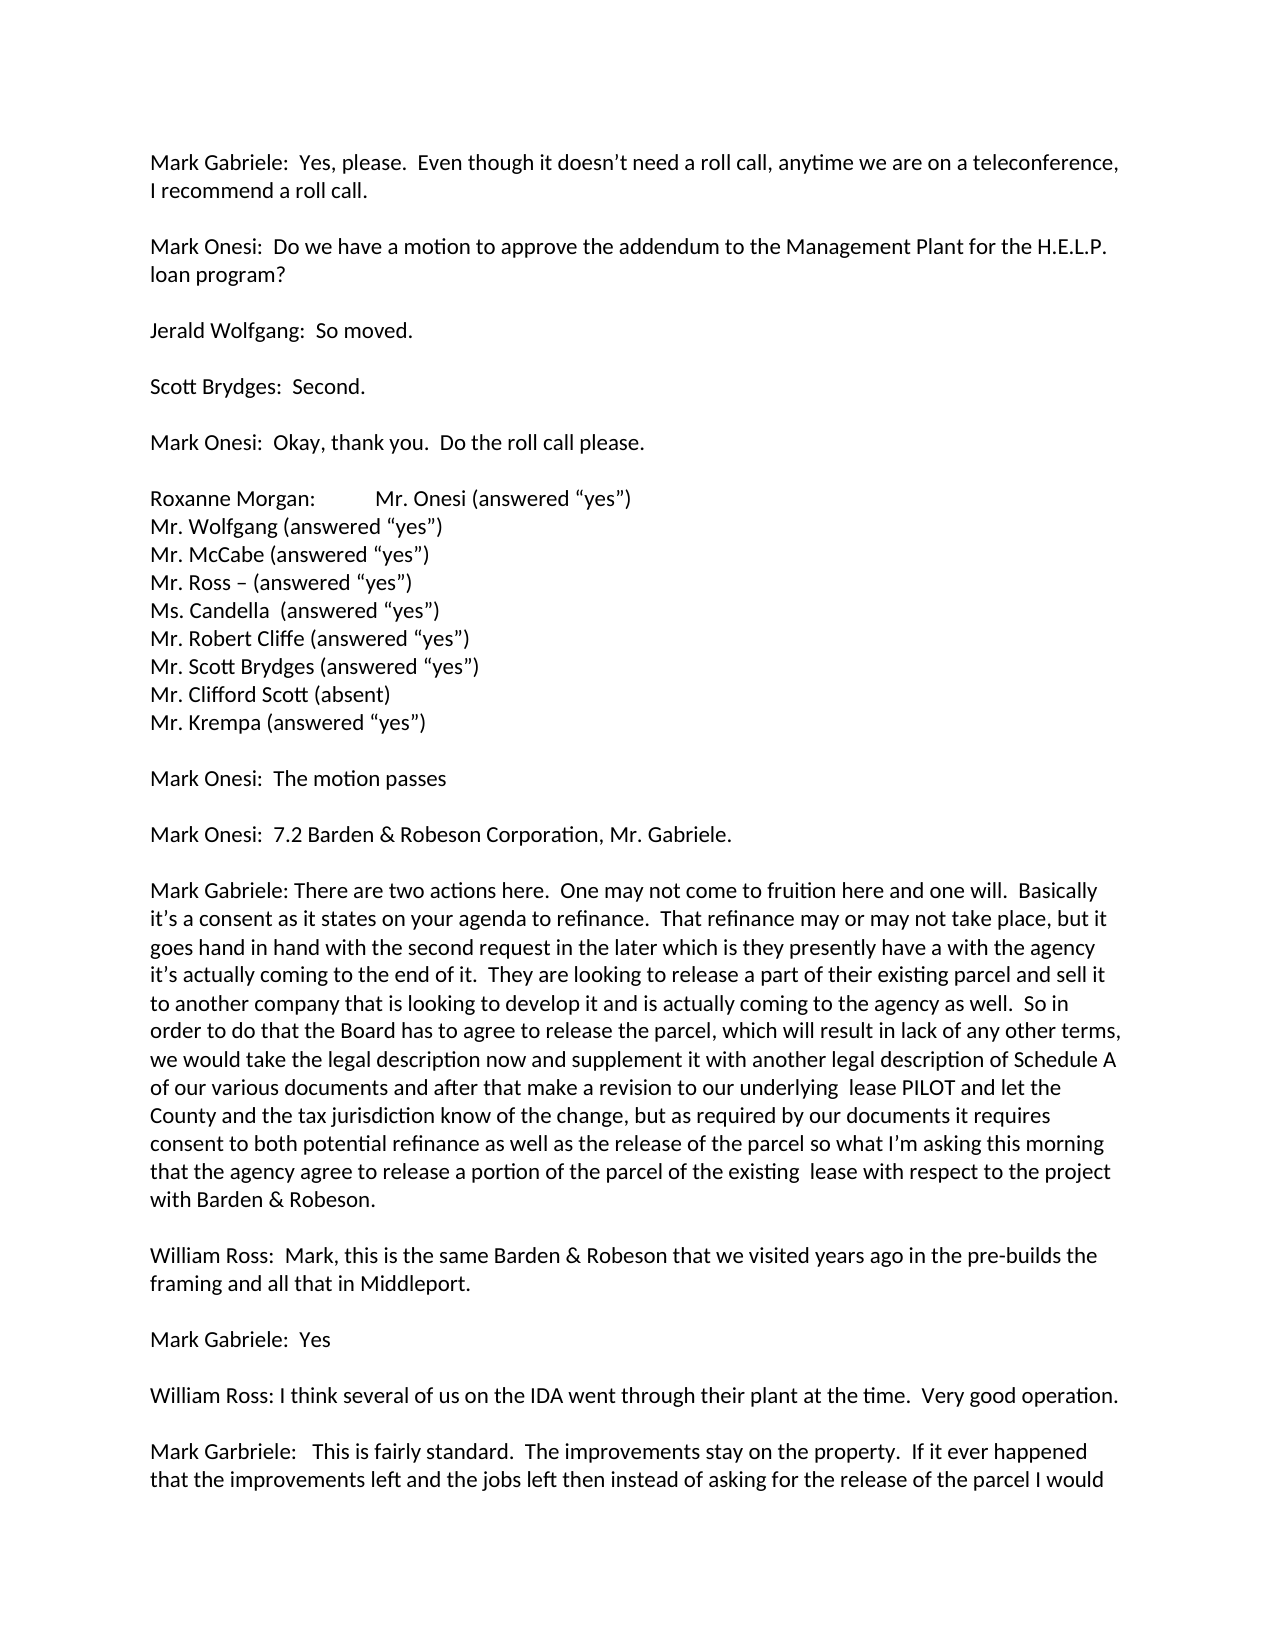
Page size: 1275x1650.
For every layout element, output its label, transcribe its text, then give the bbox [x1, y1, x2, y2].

text Scott Brydges: Second. [150, 372, 1125, 400]
text Mr. Clifford Scott (absent) [150, 680, 1125, 708]
text Mr. Robert Cliffe (answered “yes”) [150, 624, 1125, 652]
text Mr. Krempa (answered “yes”) [150, 708, 1125, 736]
text Mr. Scott Brydges (answered “yes”) [150, 652, 1125, 680]
text Mark Gabriele: There are two actions here. One may not come to fruition here and one will. Basically it’s a consent as it states on your agenda to refinance. That refinance may or may not take place, but it goes hand in hand with the second request in the later which is they presently have a with the agency it’s actually coming to the end of it. They are looking to release a part of their existing parcel and sell it to another company that is looking to develop it and is actually coming to the agency as well. So in order to do that the Board has to agree to release the parcel, which will result in lack of any other terms, we would take the legal description now and supplement it with another legal description of Schedule A of our various documents and after that make a revision to our underlying lease PILOT and let the County and the tax jurisdiction know of the change, but as required by our documents it requires consent to both potential refinance as well as the release of the parcel so what I’m asking this morning that the agency agree to release a portion of the parcel of the existing lease with respect to the project with Barden & Robeson. [150, 877, 1125, 1213]
text William Ross: Mark, this is the same Barden & Robeson that we visited years ago in the pre-builds the framing and all that in Middleport. [150, 1241, 1125, 1297]
text Mark Onesi: 7.2 Barden & Robeson Corporation, Mr. Gabriele. [150, 821, 1125, 848]
text Mark Onesi: The motion passes [150, 764, 1125, 792]
text Mr. Wolfgang (answered “yes”) [150, 512, 1125, 540]
text Mark Gabriele: Yes, please. Even though it doesn’t need a roll call, anytime we are on a teleconference, I recommend a roll call. [150, 148, 1125, 204]
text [150, 1437, 1125, 1493]
text Mr. McCabe (answered “yes”) [150, 540, 1125, 568]
text Ms. Candella (answered “yes”) [150, 596, 1125, 624]
text Jerald Wolfgang: So moved. [150, 316, 1125, 344]
text Roxanne Morgan: Mr. Onesi (answered “yes”) [150, 484, 1125, 512]
text Mr. Ross – (answered “yes”) [150, 568, 1125, 596]
text William Ross: I think several of us on the IDA went through their plant at the time. Very good operation. [150, 1381, 1125, 1409]
text Mark Onesi: Okay, thank you. Do the roll call please. [150, 428, 1125, 456]
text Mark Gabriele: Yes [150, 1325, 1125, 1353]
text Mark Onesi: Do we have a motion to approve the addendum to the Management Plant for the H.E.L.P. loan program? [150, 232, 1125, 288]
